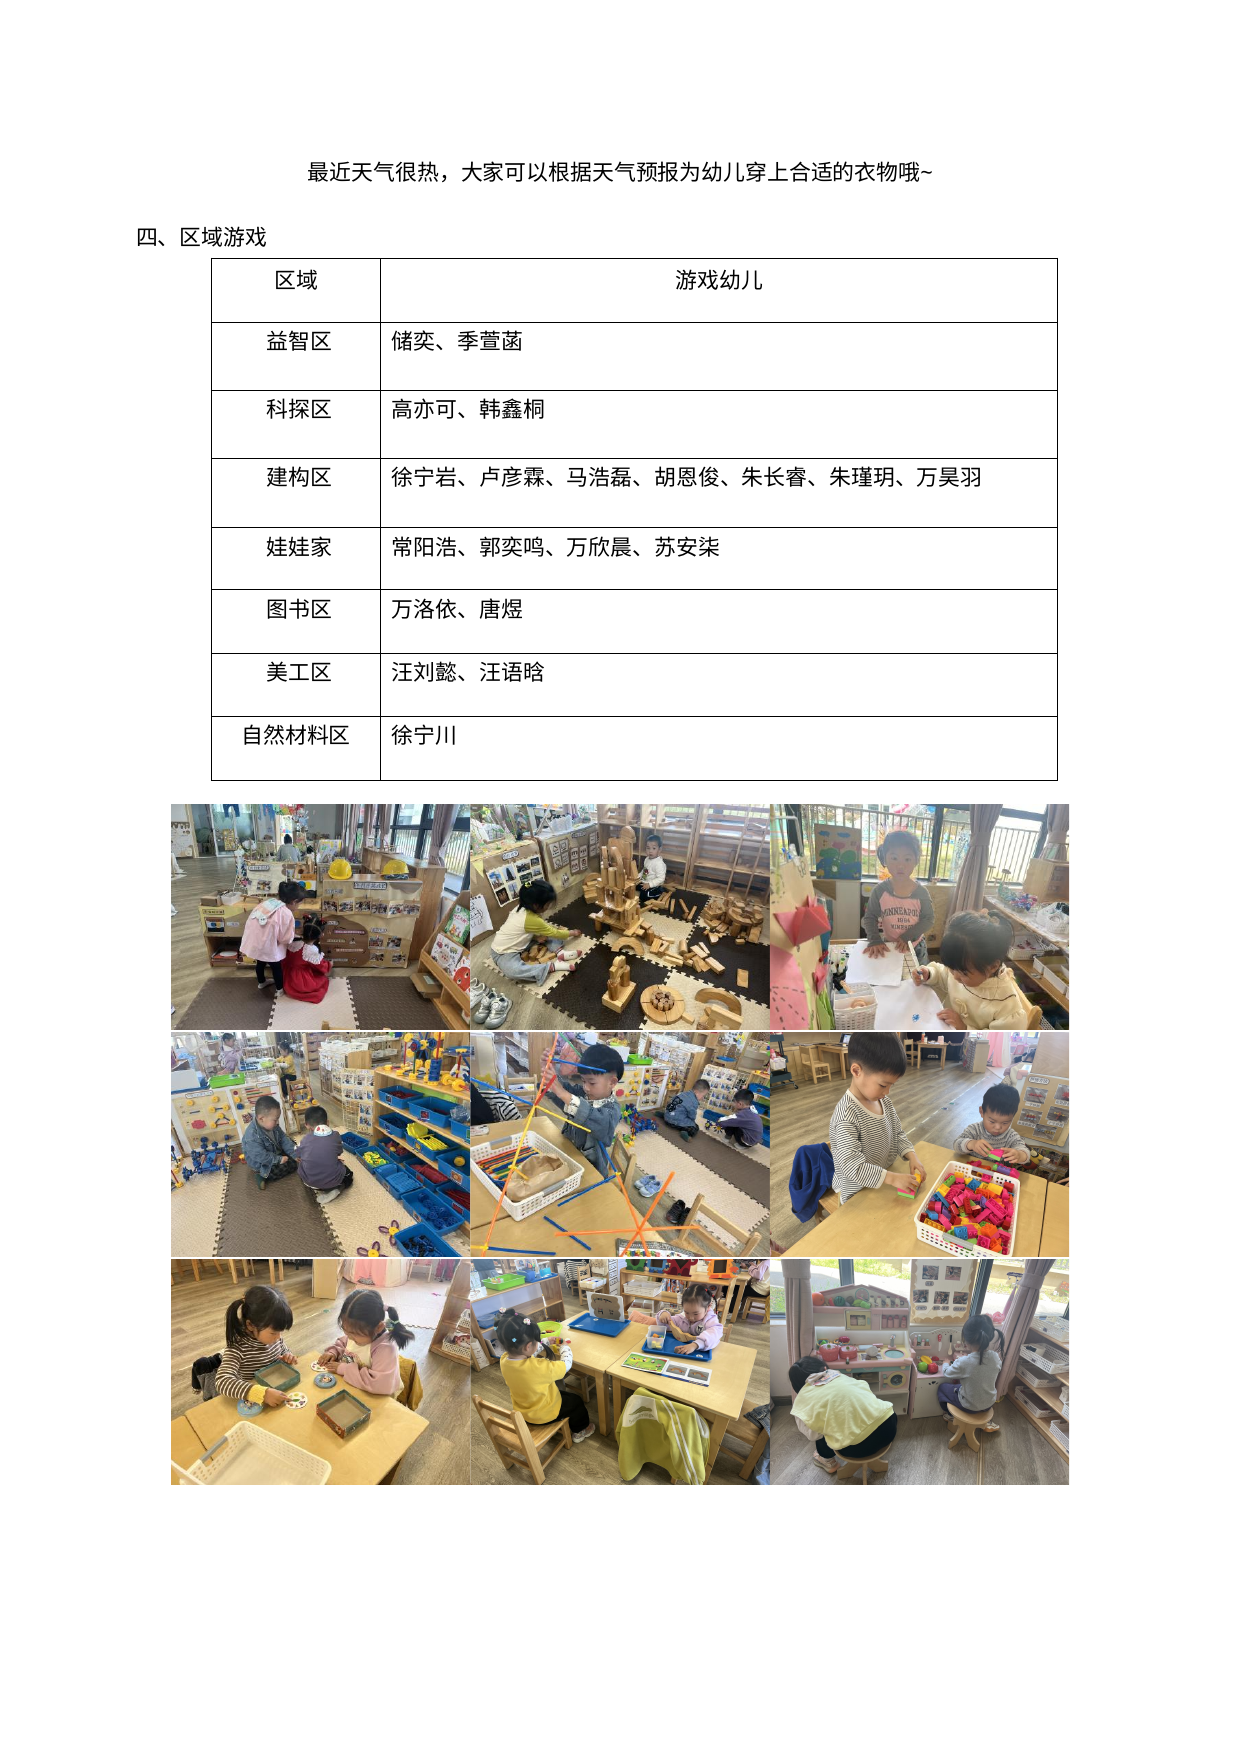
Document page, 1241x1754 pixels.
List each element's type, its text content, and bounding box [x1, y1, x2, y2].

table_cell 娃娃家 [212, 528, 380, 589]
table_cell 高亦可、韩鑫桐 [381, 391, 1057, 458]
table_cell 图书区 [212, 590, 380, 653]
picture [171, 1032, 1070, 1257]
picture [171, 804, 1070, 1030]
table_cell 汪刘懿、汪语晗 [381, 654, 1057, 716]
table_cell 常阳浩、郭奕鸣、万欣晨、苏安柒 [381, 528, 1057, 589]
table_header 区域 [212, 259, 380, 322]
list 最近天气很热，大家可以根据天气预报为幼儿穿上合适的衣物哦~ [136, 154, 1104, 187]
table_cell 万洛依、唐煜 [381, 590, 1057, 653]
table_cell 建构区 [212, 459, 380, 527]
picture [171, 1259, 1070, 1485]
table_header 游戏幼儿 [381, 259, 1057, 322]
table_cell 科探区 [212, 391, 380, 458]
table_cell 自然材料区 [212, 717, 380, 779]
table_cell 益智区 [212, 323, 380, 390]
table_cell 储奕、季萱菡 [381, 323, 1057, 390]
list 四、区域游戏 [136, 219, 1104, 252]
table_cell 美工区 [212, 654, 380, 716]
table_cell 徐宁岩、卢彦霖、马浩磊、胡恩俊、朱长睿、朱瑾玥、万昊羽 [381, 459, 1057, 527]
table_cell 徐宁川 [381, 717, 1057, 779]
